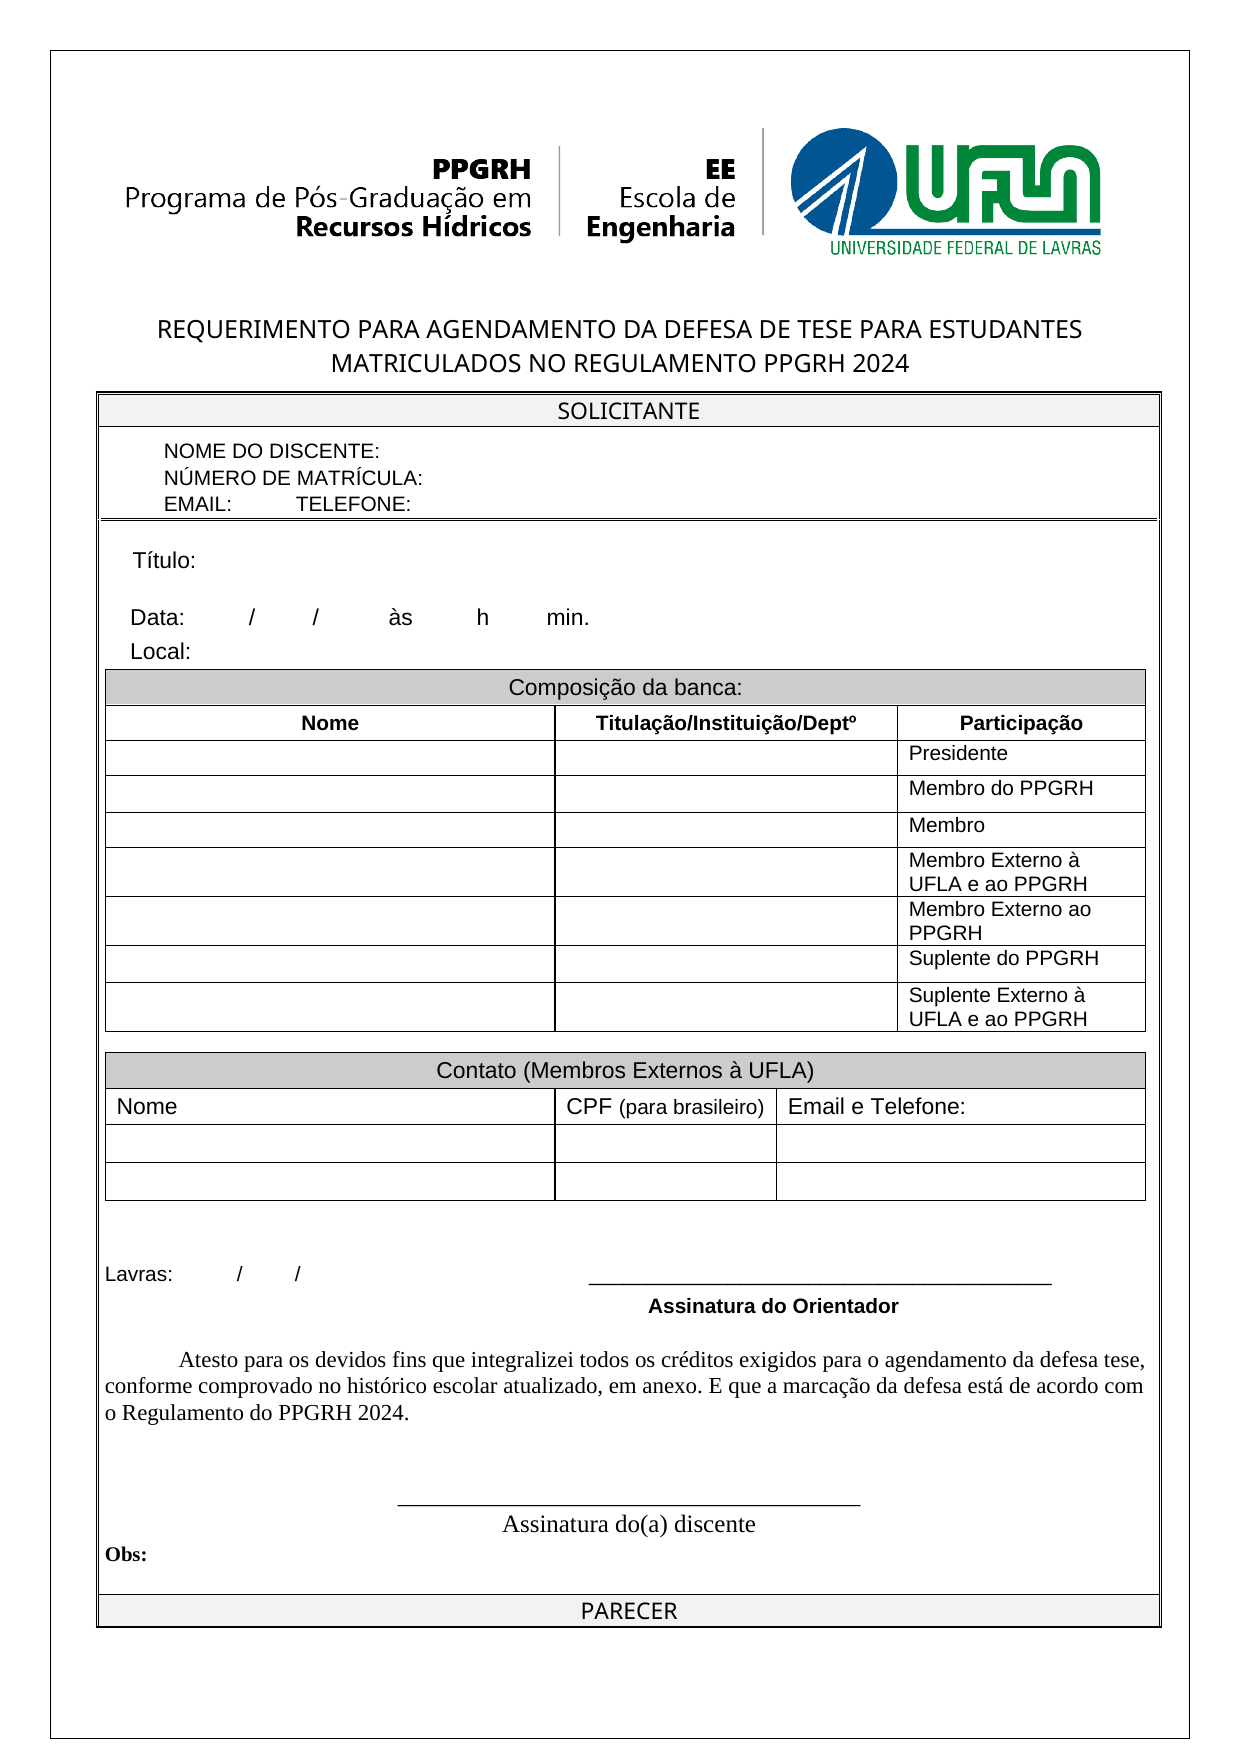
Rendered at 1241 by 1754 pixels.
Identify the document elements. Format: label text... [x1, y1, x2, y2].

picture [118, 73, 1136, 312]
table_cell PARECER [99, 1595, 1159, 1626]
table_cell Lavras: / / ________________________________________ Assinatura do Orientador Atesto para os devidos fins que integralizei todos os créditos exigidos para o agendamento da defesa tese, conforme comprovado no histórico escolar atualizado, em anexo. E que a marcação da defesa está de acordo com o Regulamento do PPGRH 2024. _____________________________________ Assinatura do(a) discente Obs: [99, 669, 1159, 1594]
table_cell Título: Data: / / às h min. Local: [99, 518, 1159, 669]
table_header SOLICITANTE [99, 395, 1159, 426]
subtitle REQUERIMENTO PARA AGENDAMENTO DA DEFESA DE TESE PARA ESTUDANTES MATRICULADOS NO REGULAMENTO PPGRH 2024 [118, 312, 1122, 379]
table_cell NOME DO DISCENTE: NÚMERO DE MATRÍCULA: EMAIL: TELEFONE: [99, 427, 1159, 517]
